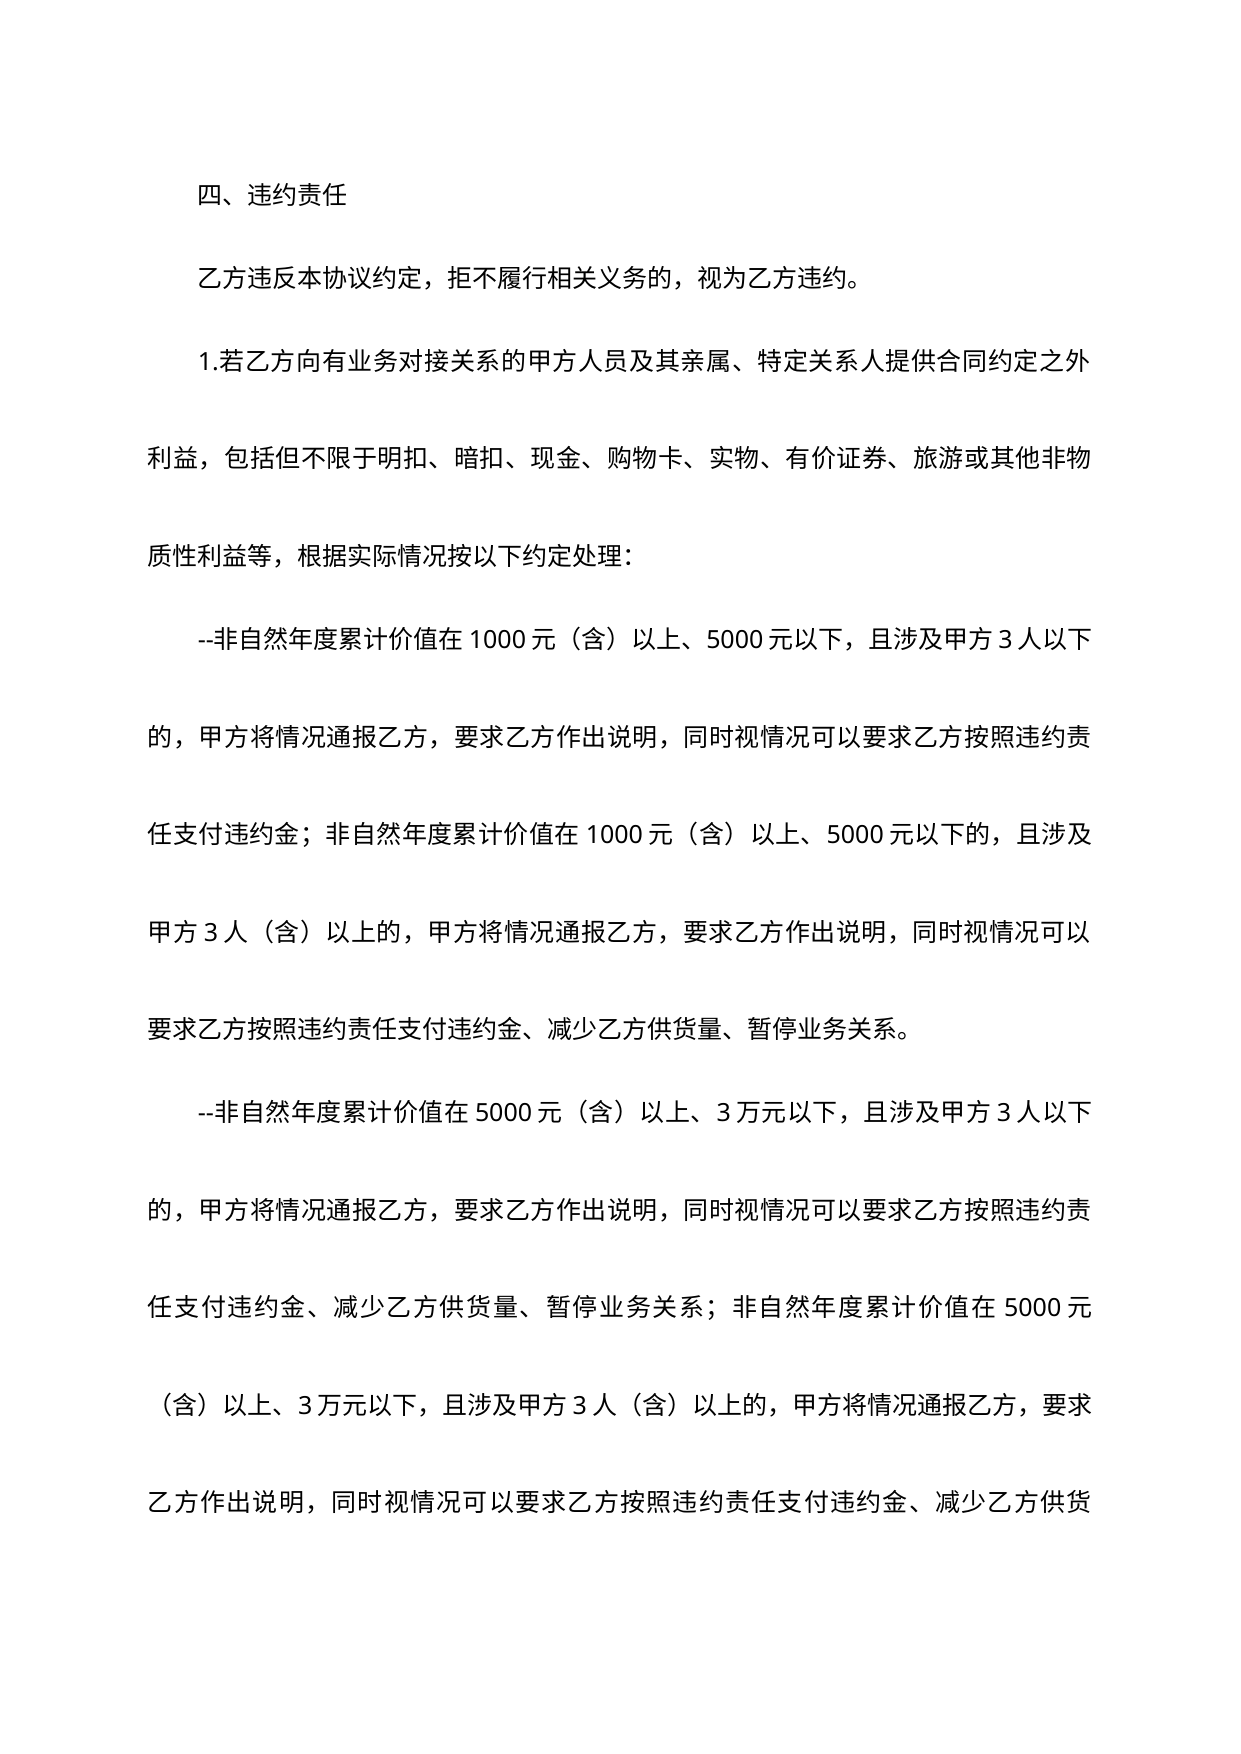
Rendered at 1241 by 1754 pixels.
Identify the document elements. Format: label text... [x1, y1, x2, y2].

text 四、违约责任 [148, 162, 1093, 227]
text 1.若乙方向有业务对接关系的甲方人员及其亲属、特定关系人提供合同约定之外利益，包括但不限于明扣、暗扣、现金、购物卡、实物、有价证券、旅游或其他非物质性利益等，根据实际情况按以下约定处理： [148, 327, 1093, 587]
text 乙方违反本协议约定，拒不履行相关义务的，视为乙方违约。 [148, 244, 1093, 309]
text --非自然年度累计价值在1000元（含）以上、5000元以下，且涉及甲方3人以下的，甲方将情况通报乙方，要求乙方作出说明，同时视情况可以要求乙方按照违约责任支付违约金；非自然年度累计价值在1000元（含）以上、5000元以下的，且涉及甲方3人（含）以上的，甲方将情况通报乙方，要求乙方作出说明，同时视情况可以要求乙方按照违约责任支付违约金、减少乙方供货量、暂停业务关系。 [148, 605, 1093, 1060]
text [148, 1078, 1093, 1533]
